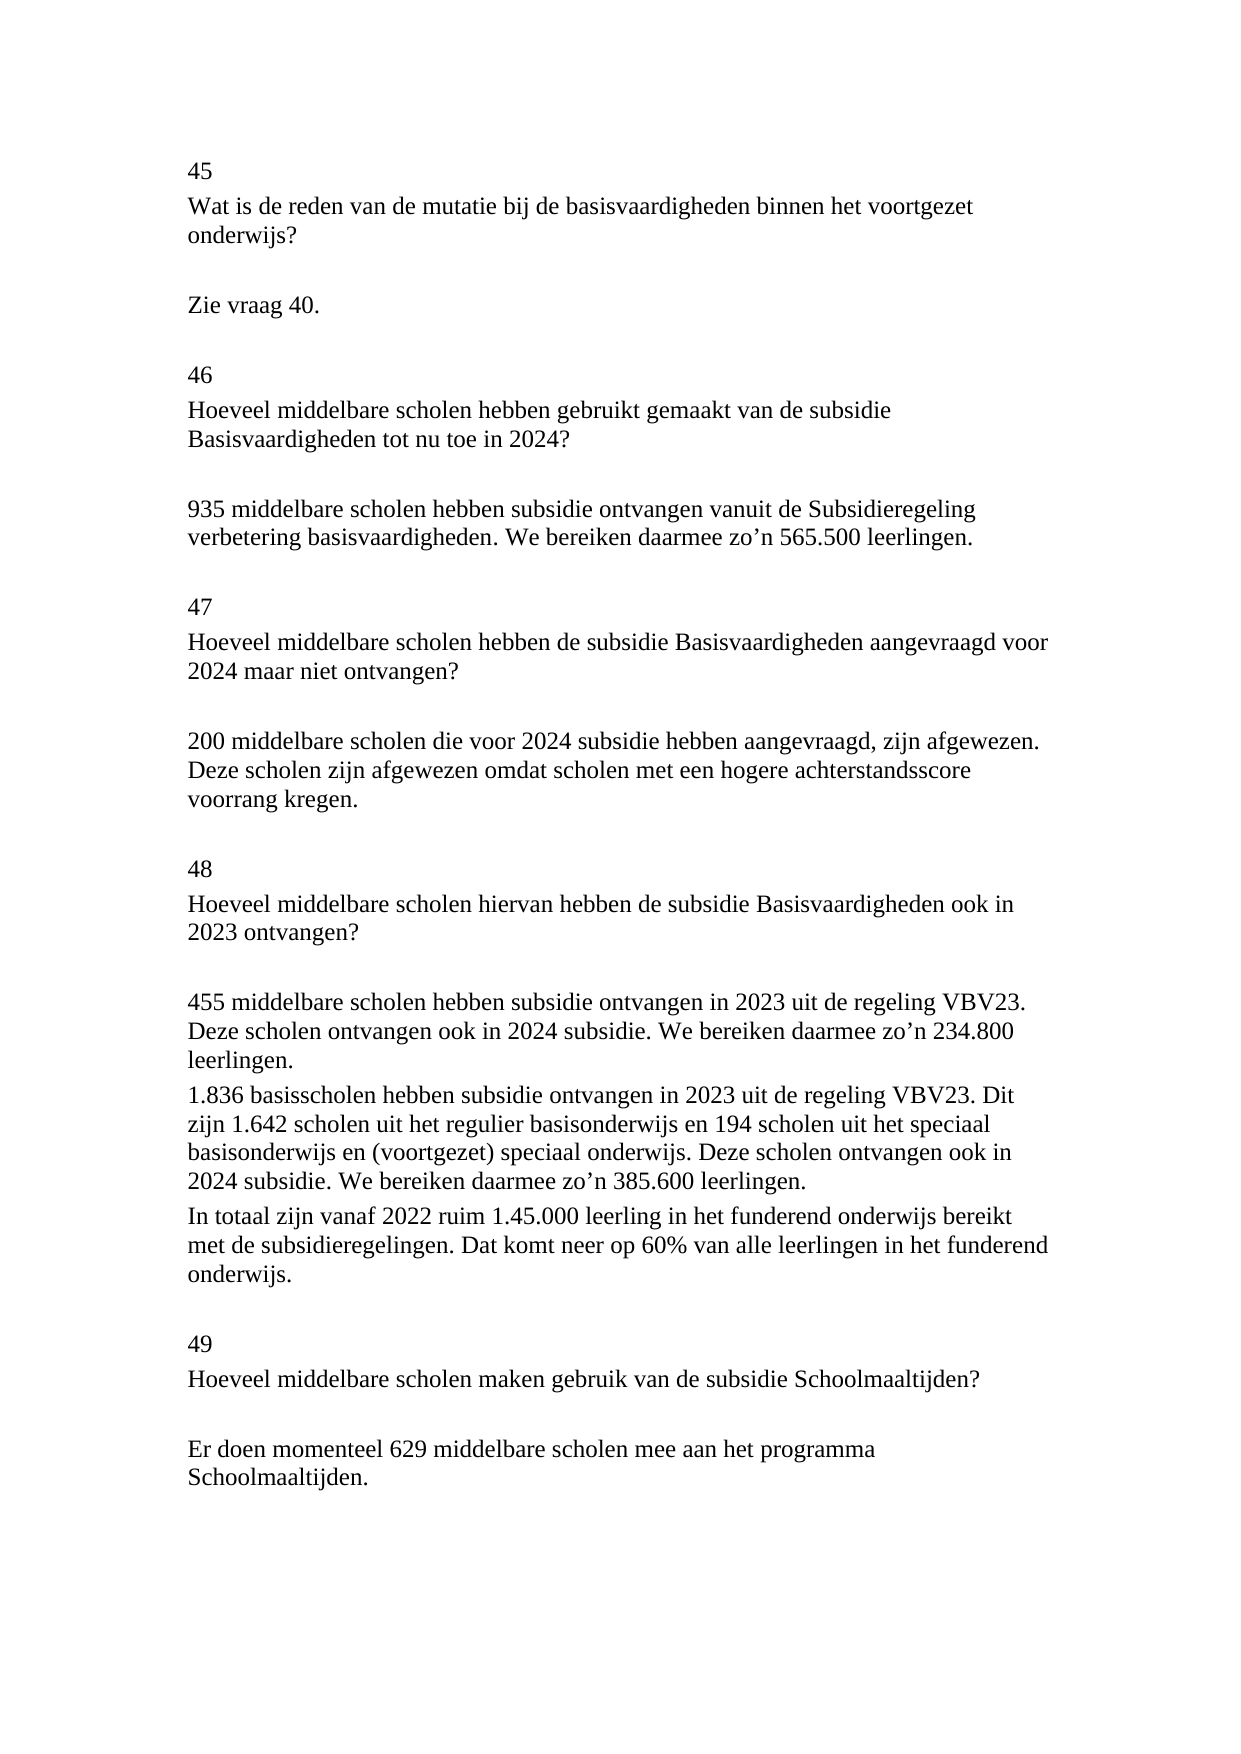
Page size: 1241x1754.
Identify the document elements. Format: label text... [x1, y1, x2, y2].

text 49 [187, 1329, 1053, 1357]
text 45 [187, 156, 1053, 185]
text Hoeveel middelbare scholen hebben gebruikt gemaakt van de subsidie Basisvaardigheden tot nu toe in 2024? [187, 395, 1053, 452]
text 200 middelbare scholen die voor 2024 subsidie hebben aangevraagd, zijn afgewezen. Deze scholen zijn afgewezen omdat scholen met een hogere achterstandsscore voorrang kregen. [187, 726, 1053, 812]
text Hoeveel middelbare scholen maken gebruik van de subsidie Schoolmaaltijden? [187, 1364, 1053, 1392]
text 48 [187, 854, 1053, 882]
text 935 middelbare scholen hebben subsidie ontvangen vanuit de Subsidieregeling verbetering basisvaardigheden. We bereiken daarmee zo’n 565.500 leerlingen. [187, 494, 1053, 551]
text 455 middelbare scholen hebben subsidie ontvangen in 2023 uit de regeling VBV23. Deze scholen ontvangen ook in 2024 subsidie. We bereiken daarmee zo’n 234.800 leerlingen. [187, 987, 1053, 1074]
text 47 [187, 592, 1053, 621]
text In totaal zijn vanaf 2022 ruim 1.45.000 leerling in het funderend onderwijs bereikt met de subsidieregelingen. Dat komt neer op 60% van alle leerlingen in het funderend onderwijs. [187, 1201, 1053, 1287]
text Zie vraag 40. [187, 290, 1053, 319]
text Hoeveel middelbare scholen hebben de subsidie Basisvaardigheden aangevraagd voor 2024 maar niet ontvangen? [187, 627, 1053, 685]
text Hoeveel middelbare scholen hiervan hebben de subsidie Basisvaardigheden ook in 2023 ontvangen? [187, 889, 1053, 946]
text Wat is de reden van de mutatie bij de basisvaardigheden binnen het voortgezet onderwijs? [187, 191, 1053, 249]
text 1.836 basisscholen hebben subsidie ontvangen in 2023 uit de regeling VBV23. Dit zijn 1.642 scholen uit het regulier basisonderwijs en 194 scholen uit het speciaal basisonderwijs en (voortgezet) speciaal onderwijs. Deze scholen ontvangen ook in 2024 subsidie. We bereiken daarmee zo’n 385.600 leerlingen. [187, 1080, 1053, 1195]
text Er doen momenteel 629 middelbare scholen mee aan het programma Schoolmaaltijden. [187, 1434, 1053, 1491]
text 46 [187, 360, 1053, 389]
